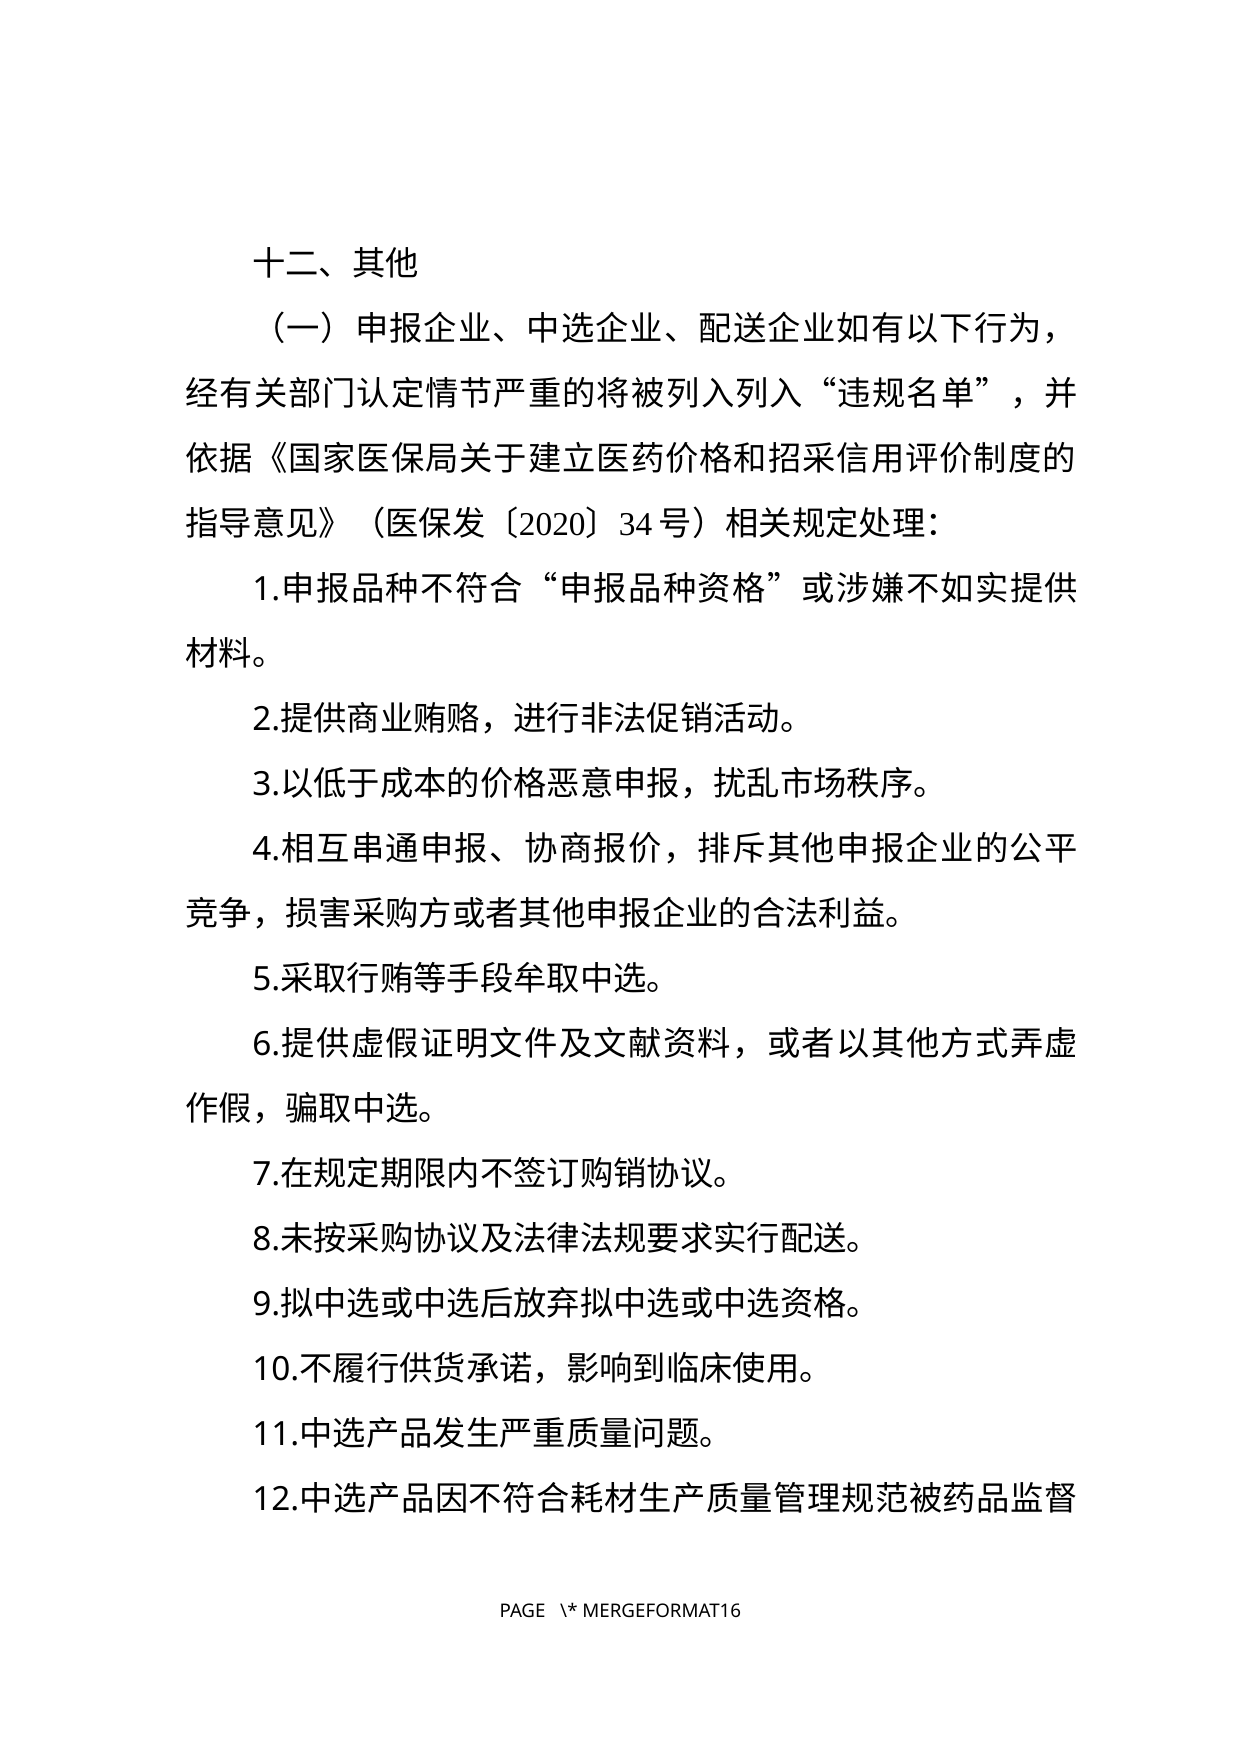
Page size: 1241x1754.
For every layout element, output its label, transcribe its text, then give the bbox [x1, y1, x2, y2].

text 5.采取行贿等手段牟取中选。 [185, 943, 1078, 1008]
text 4.相互串通申报、协商报价，排斥其他申报企业的公平竞争，损害采购方或者其他申报企业的合法利益。 [185, 813, 1078, 943]
text 7.在规定期限内不签订购销协议。 [185, 1138, 1078, 1203]
text 11.中选产品发生严重质量问题。 [185, 1398, 1078, 1463]
text 1.申报品种不符合“申报品种资格”或涉嫌不如实提供材料。 [185, 553, 1078, 683]
text 2.提供商业贿赂，进行非法促销活动。 [185, 683, 1078, 748]
text 9.拟中选或中选后放弃拟中选或中选资格。 [185, 1268, 1078, 1333]
text 8.未按采购协议及法律法规要求实行配送。 [185, 1203, 1078, 1268]
text （一）申报企业、中选企业、配送企业如有以下行为，经有关部门认定情节严重的将被列入列入“违规名单”，并依据《国家医保局关于建立医药价格和招采信用评价制度的指导意见》（医保发〔2020〕34号）相关规定处理： [185, 293, 1078, 553]
subtitle 十二、其他 [185, 228, 1078, 293]
text 3.以低于成本的价格恶意申报，扰乱市场秩序。 [185, 748, 1078, 813]
text 6.提供虚假证明文件及文献资料，或者以其他方式弄虚作假，骗取中选。 [185, 1008, 1078, 1138]
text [185, 1463, 1078, 1528]
text 10.不履行供货承诺，影响到临床使用。 [185, 1333, 1078, 1398]
